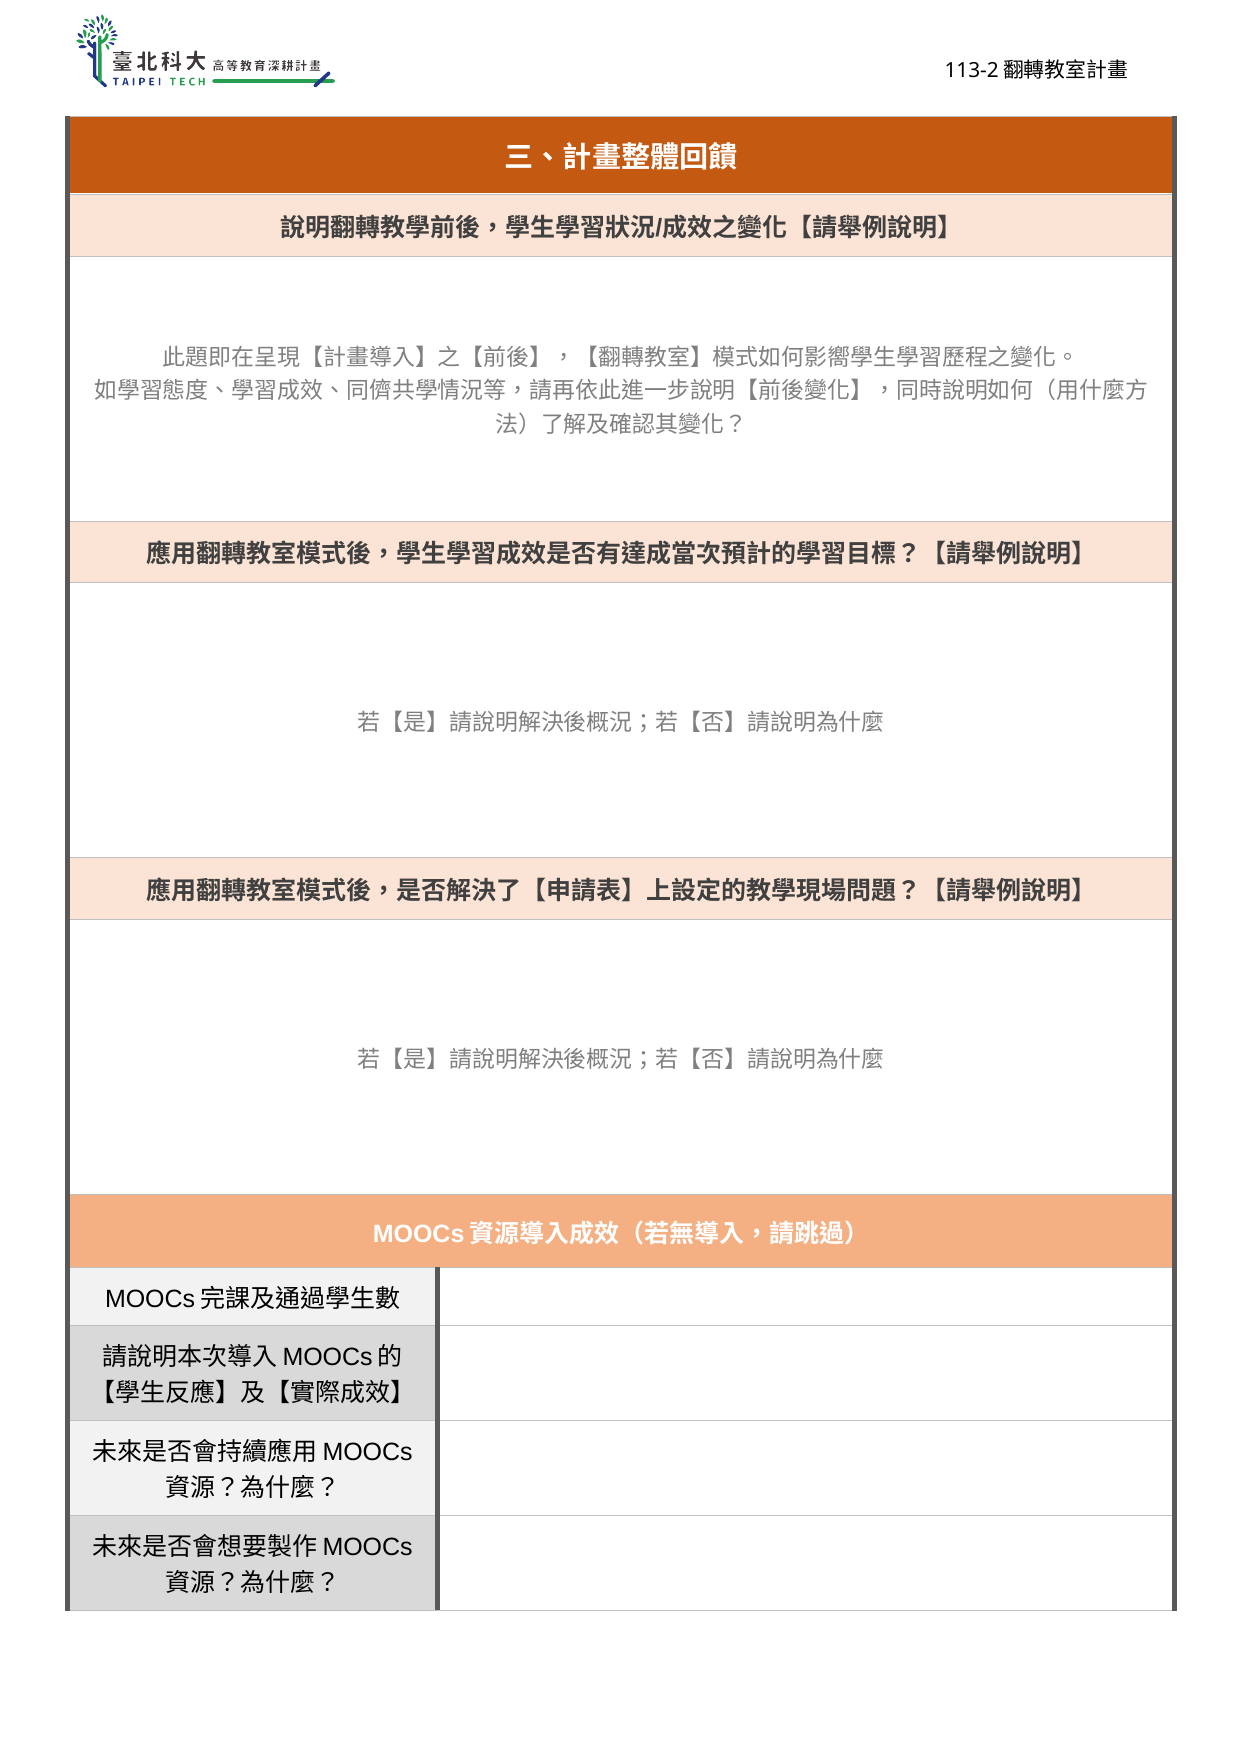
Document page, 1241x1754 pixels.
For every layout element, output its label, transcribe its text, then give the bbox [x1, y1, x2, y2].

table_cell 若【是】請說明解決後概況；若【否】請說明為什麼 [70, 920, 1172, 1194]
table_cell [440, 1326, 1172, 1420]
picture [75, 1, 335, 89]
table_cell 若【是】請說明解決後概況；若【否】請說明為什麼 [70, 583, 1172, 857]
table_cell 此題即在呈現【計畫導入】之【前後】，【翻轉教室】模式如何影嚮學生學習歷程之變化。 如學習態度、學習成效、同儕共學情況等，請再依此進一步說明【前後變化】，同時說明如何（用什麼方法）了解及確認其變化？ [70, 257, 1172, 521]
table_cell 應用翻轉教室模式後，學生學習成效是否有達成當次預計的學習目標？【請舉例說明】 [70, 522, 1172, 582]
table_cell [440, 1516, 1172, 1610]
table_cell [440, 1421, 1172, 1515]
table_cell 請說明本次導入MOOCs的【學生反應】及【實際成效】 [70, 1326, 435, 1420]
table_cell 說明翻轉教學前後，學生學習狀況/成效之變化【請舉例說明】 [70, 195, 1172, 256]
table_cell 三、計畫整體回饋 [70, 117, 1172, 193]
table_cell [440, 1268, 1172, 1325]
table_cell 應用翻轉教室模式後，是否解決了【申請表】上設定的教學現場問題？【請舉例說明】 [70, 858, 1172, 919]
table_cell MOOCs完課及通過學生數 [70, 1268, 435, 1325]
table_cell MOOCs資源導入成效（若無導入，請跳過） [70, 1195, 1172, 1267]
table_cell 未來是否會想要製作MOOCs 資源？為什麼？ [70, 1516, 435, 1610]
table_cell 未來是否會持續應用MOOCs資源？為什麼？ [70, 1421, 435, 1515]
